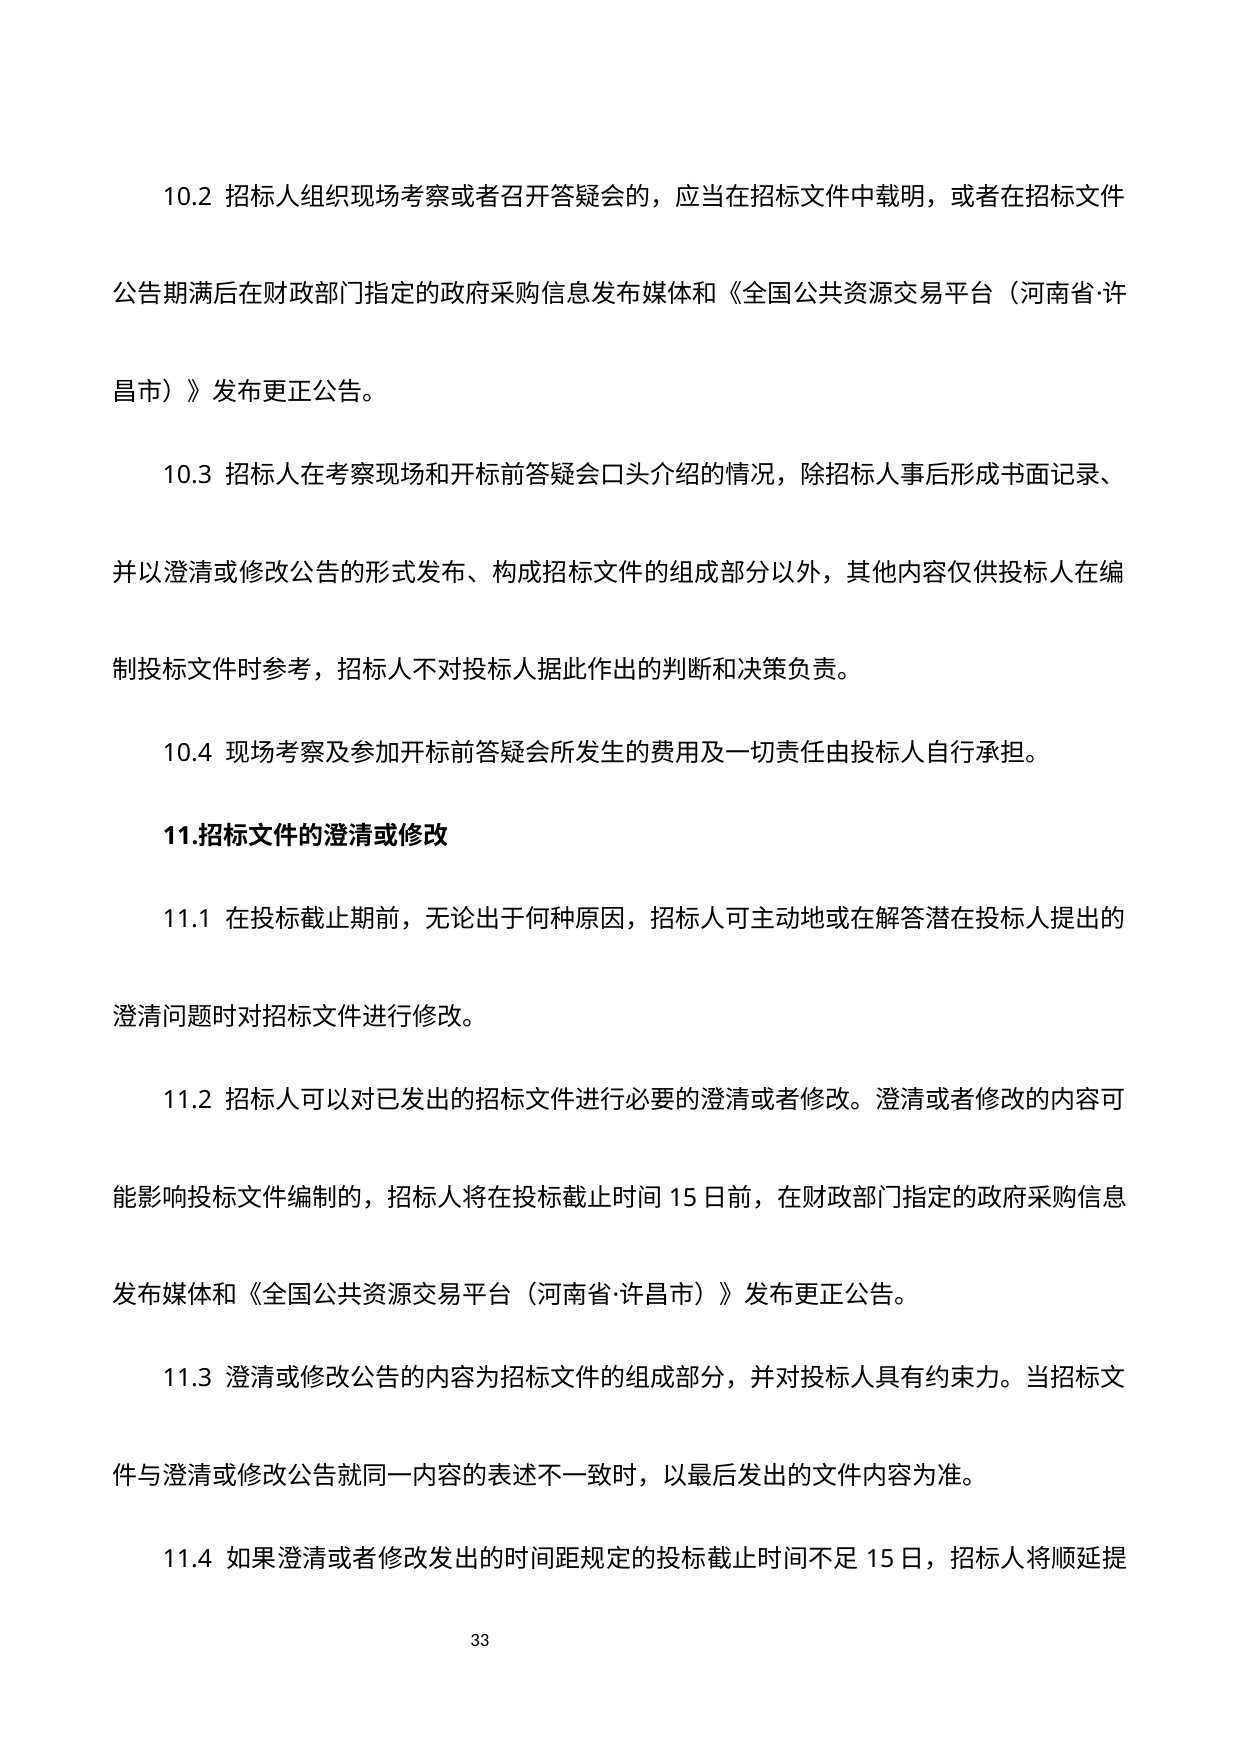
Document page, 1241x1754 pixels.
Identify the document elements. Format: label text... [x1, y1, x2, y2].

text 11.招标文件的澄清或修改 [112, 801, 1128, 866]
text 11.3 澄清或修改公告的内容为招标文件的组成部分，并对投标人具有约束力。当招标文件与澄清或修改公告就同一内容的表述不一致时，以最后发出的文件内容为准。 [112, 1343, 1128, 1506]
text 10.3 招标人在考察现场和开标前答疑会口头介绍的情况，除招标人事后形成书面记录、并以澄清或修改公告的形式发布、构成招标文件的组成部分以外，其他内容仅供投标人在编制投标文件时参考，招标人不对投标人据此作出的判断和决策负责。 [112, 440, 1128, 700]
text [112, 1524, 1128, 1589]
text 11.1 在投标截止期前，无论出于何种原因，招标人可主动地或在解答潜在投标人提出的澄清问题时对招标文件进行修改。 [112, 884, 1128, 1047]
text 10.2 招标人组织现场考察或者召开答疑会的，应当在招标文件中载明，或者在招标文件公告期满后在财政部门指定的政府采购信息发布媒体和《全国公共资源交易平台（河南省·许昌市）》发布更正公告。 [112, 162, 1128, 422]
text 11.2 招标人可以对已发出的招标文件进行必要的澄清或者修改。澄清或者修改的内容可能影响投标文件编制的，招标人将在投标截止时间15日前，在财政部门指定的政府采购信息发布媒体和《全国公共资源交易平台（河南省·许昌市）》发布更正公告。 [112, 1065, 1128, 1325]
text 10.4 现场考察及参加开标前答疑会所发生的费用及一切责任由投标人自行承担。 [112, 718, 1128, 783]
